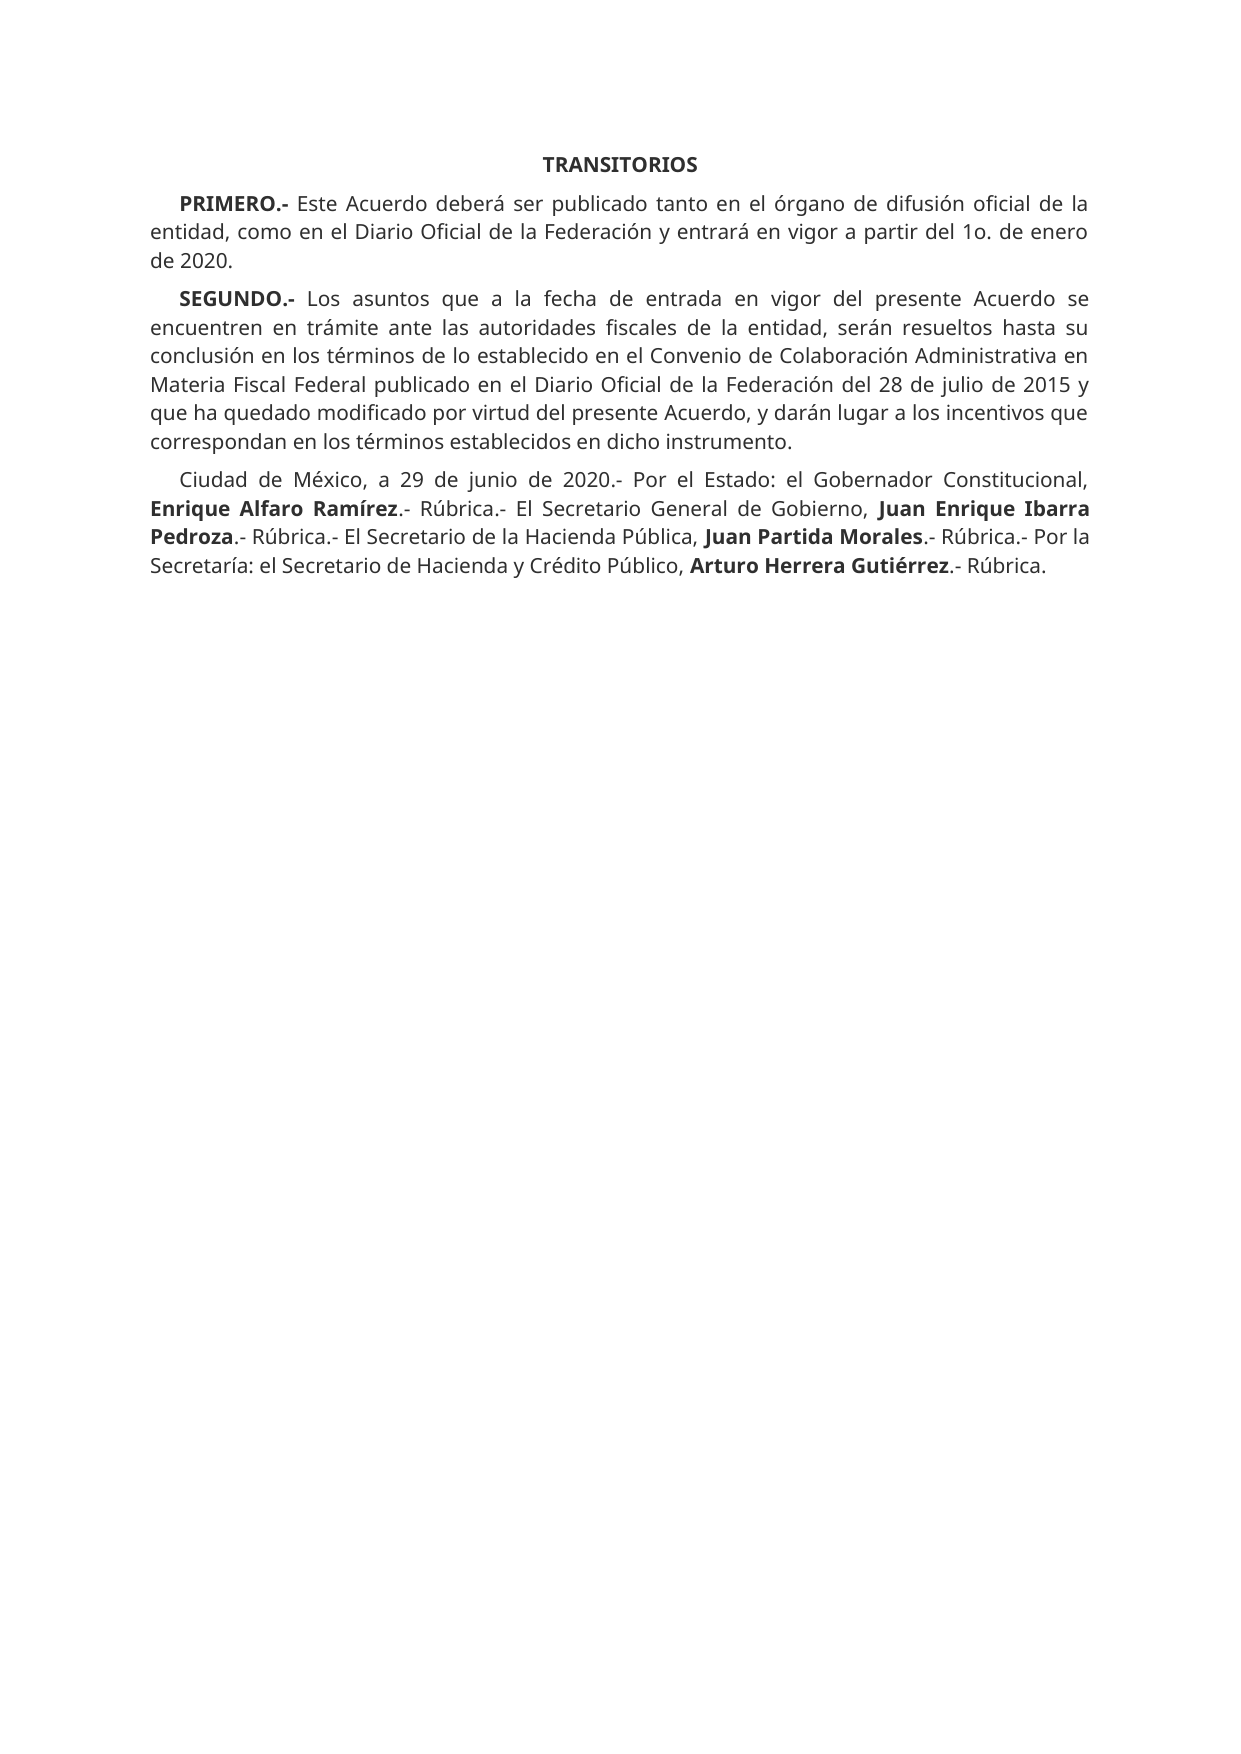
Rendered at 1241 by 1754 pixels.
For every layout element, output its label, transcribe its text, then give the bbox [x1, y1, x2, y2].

text TRANSITORIOS [150, 150, 1090, 178]
text SEGUNDO.- Los asuntos que a la fecha de entrada en vigor del presente Acuerdo se encuentren en trámite ante las autoridades fiscales de la entidad, serán resueltos hasta su conclusión en los términos de lo establecido en el Convenio de Colaboración Administrativa en Materia Fiscal Federal publicado en el Diario Oficial de la Federación del 28 de julio de 2015 y que ha quedado modificado por virtud del presente Acuerdo, y darán lugar a los incentivos que correspondan en los términos establecidos en dicho instrumento. [150, 284, 1090, 455]
text Ciudad de México, a 29 de junio de 2020.- Por el Estado: el Gobernador Constitucional, Enrique Alfaro Ramírez.- Rúbrica.- El Secretario General de Gobierno, Juan Enrique Ibarra Pedroza.- Rúbrica.- El Secretario de la Hacienda Pública, Juan Partida Morales.- Rúbrica.- Por la Secretaría: el Secretario de Hacienda y Crédito Público, Arturo Herrera Gutiérrez.- Rúbrica. [150, 466, 1090, 579]
text PRIMERO.- Este Acuerdo deberá ser publicado tanto en el órgano de difusión oficial de la entidad, como en el Diario Oficial de la Federación y entrará en vigor a partir del 1o. de enero de 2020. [150, 189, 1090, 274]
